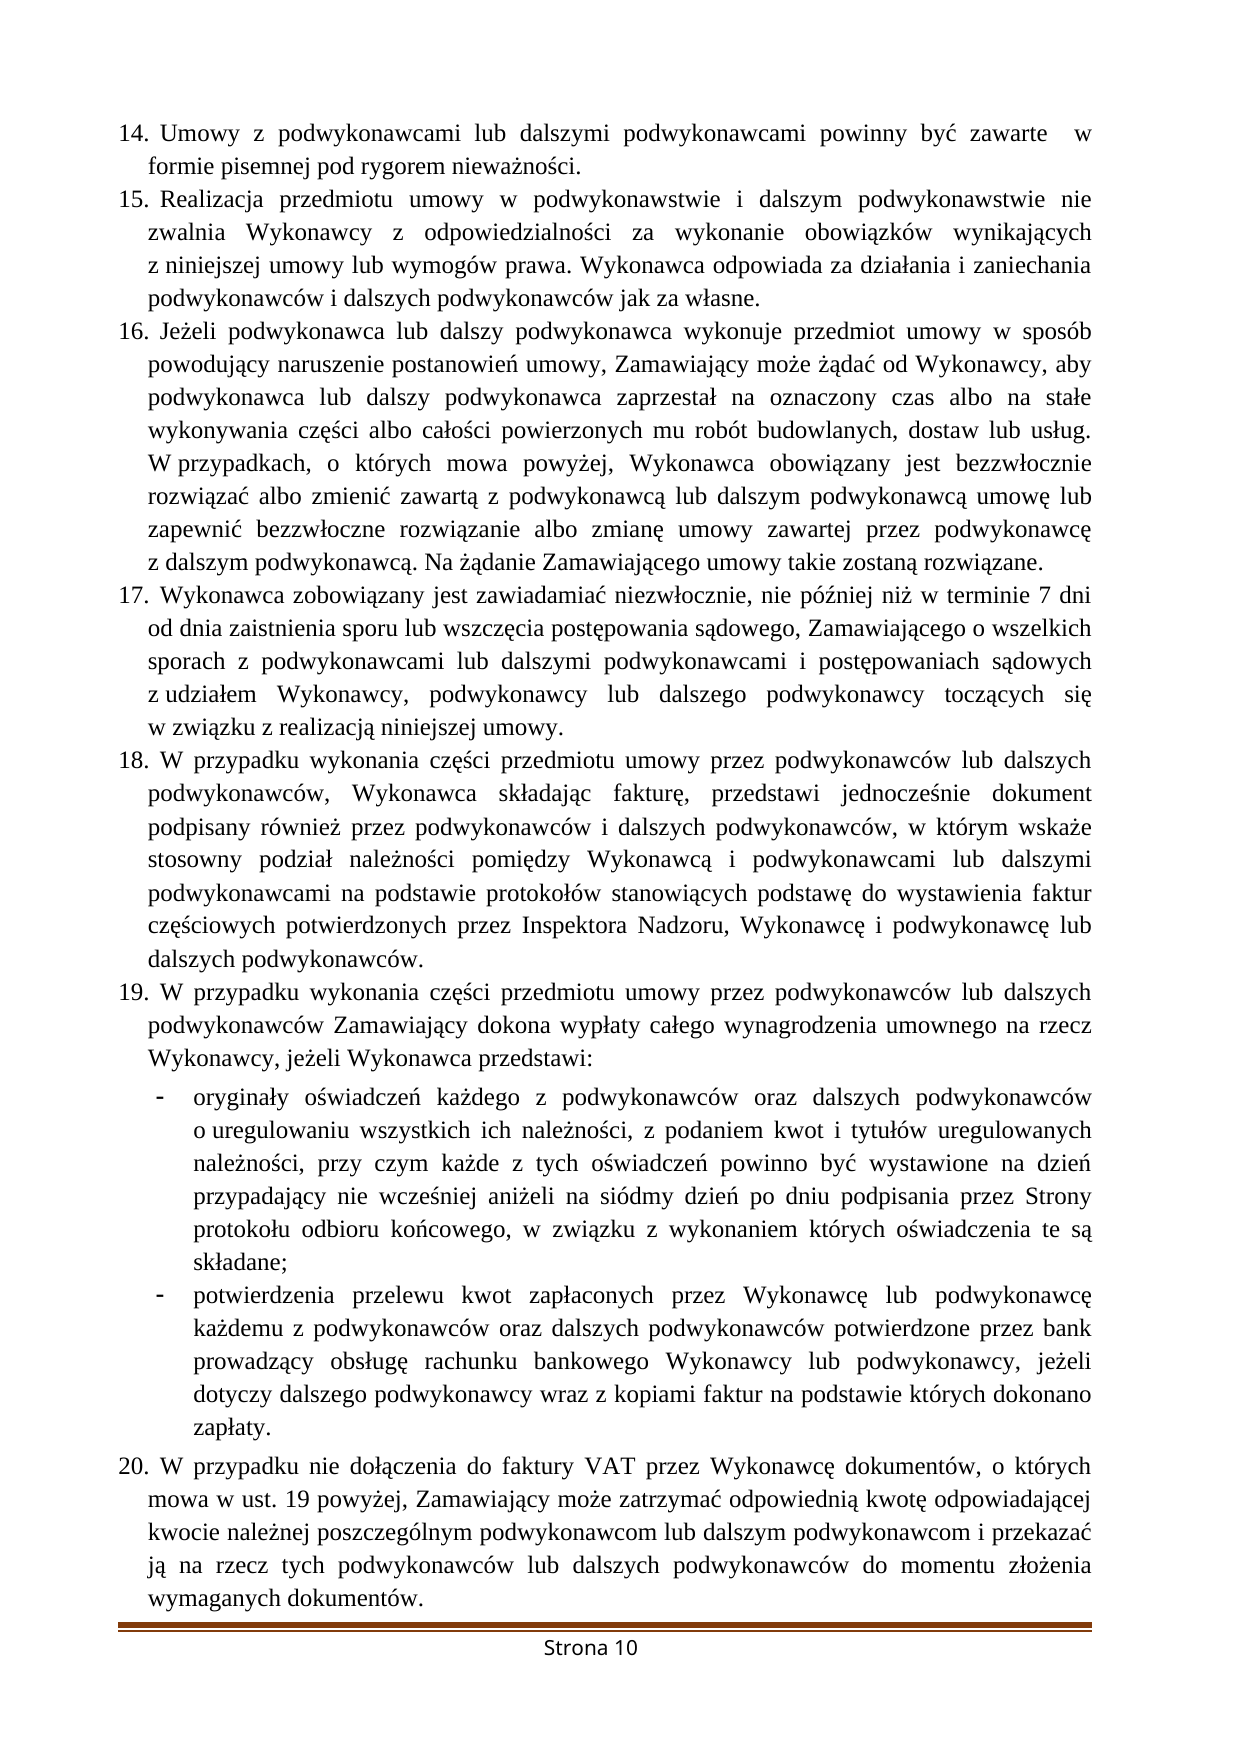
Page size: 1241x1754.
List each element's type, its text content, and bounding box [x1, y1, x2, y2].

list Realizacja przedmiotu umowy w podwykonawstwie i dalszym podwykonawstwie nie zwalnia Wykonawcy z odpowiedzialności za wykonanie obowiązków wynikających z niniejszej umowy lub wymogów prawa. Wykonawca odpowiada za działania i zaniechania podwykonawców i dalszych podwykonawców jak za własne. [118, 184, 1092, 312]
list Jeżeli podwykonawca lub dalszy podwykonawca wykonuje przedmiot umowy w sposób powodujący naruszenie postanowień umowy, Zamawiający może żądać od Wykonawcy, aby podwykonawca lub dalszy podwykonawca zaprzestał na oznaczony czas albo na stałe wykonywania części albo całości powierzonych mu robót budowlanych, dostaw lub usług. W przypadkach, o których mowa powyżej, Wykonawca obowiązany jest bezzwłocznie rozwiązać albo zmienić zawartą z podwykonawcą lub dalszym podwykonawcą umowę lub zapewnić bezzwłoczne rozwiązanie albo zmianę umowy zawartej przez podwykonawcę z dalszym podwykonawcą. Na żądanie Zamawiającego umowy takie zostaną rozwiązane. [118, 316, 1092, 576]
list oryginały oświadczeń każdego z podwykonawców oraz dalszych podwykonawców o uregulowaniu wszystkich ich należności, z podaniem kwot i tytułów uregulowanych należności, przy czym każde z tych oświadczeń powinno być wystawione na dzień przypadający nie wcześniej aniżeli na siódmy dzień po dniu podpisania przez Strony protokołu odbioru końcowego, w związku z wykonaniem których oświadczenia te są składane; [156, 1082, 1092, 1276]
list Wykonawca zobowiązany jest zawiadamiać niezwłocznie, nie później niż w terminie 7 dni od dnia zaistnienia sporu lub wszczęcia postępowania sądowego, Zamawiającego o wszelkich sporach z podwykonawcami lub dalszymi podwykonawcami i postępowaniach sądowych z udziałem Wykonawcy, podwykonawcy lub dalszego podwykonawcy toczących się w związku z realizacją niniejszej umowy. [118, 580, 1092, 741]
list potwierdzenia przelewu kwot zapłaconych przez Wykonawcę lub podwykonawcę każdemu z podwykonawców oraz dalszych podwykonawców potwierdzone przez bank prowadzący obsługę rachunku bankowego Wykonawcy lub podwykonawcy, jeżeli dotyczy dalszego podwykonawcy wraz z kopiami faktur na podstawie których dokonano zapłaty. [156, 1280, 1092, 1441]
list W przypadku wykonania części przedmiotu umowy przez podwykonawców lub dalszych podwykonawców, Wykonawca składając fakturę, przedstawi jednocześnie dokument podpisany również przez podwykonawców i dalszych podwykonawców, w którym wskaże stosowny podział należności pomiędzy Wykonawcą i podwykonawcami lub dalszymi podwykonawcami na podstawie protokołów stanowiących podstawę do wystawienia faktur częściowych potwierdzonych przez Inspektora Nadzoru, Wykonawcę i podwykonawcę lub dalszych podwykonawców. [118, 746, 1092, 972]
list W przypadku wykonania części przedmiotu umowy przez podwykonawców lub dalszych podwykonawców Zamawiający dokona wypłaty całego wynagrodzenia umownego na rzecz Wykonawcy, jeżeli Wykonawca przedstawi: [118, 977, 1092, 1071]
list W przypadku nie dołączenia do faktury VAT przez Wykonawcę dokumentów, o których mowa w ust. 19 powyżej, Zamawiający może zatrzymać odpowiednią kwotę odpowiadającej kwocie należnej poszczególnym podwykonawcom lub dalszym podwykonawcom i przekazać ją na rzecz tych podwykonawców lub dalszych podwykonawców do momentu złożenia wymaganych dokumentów. [118, 1451, 1092, 1612]
list Umowy z podwykonawcami lub dalszymi podwykonawcami powinny być zawarte w formie pisemnej pod rygorem nieważności. [118, 118, 1092, 180]
